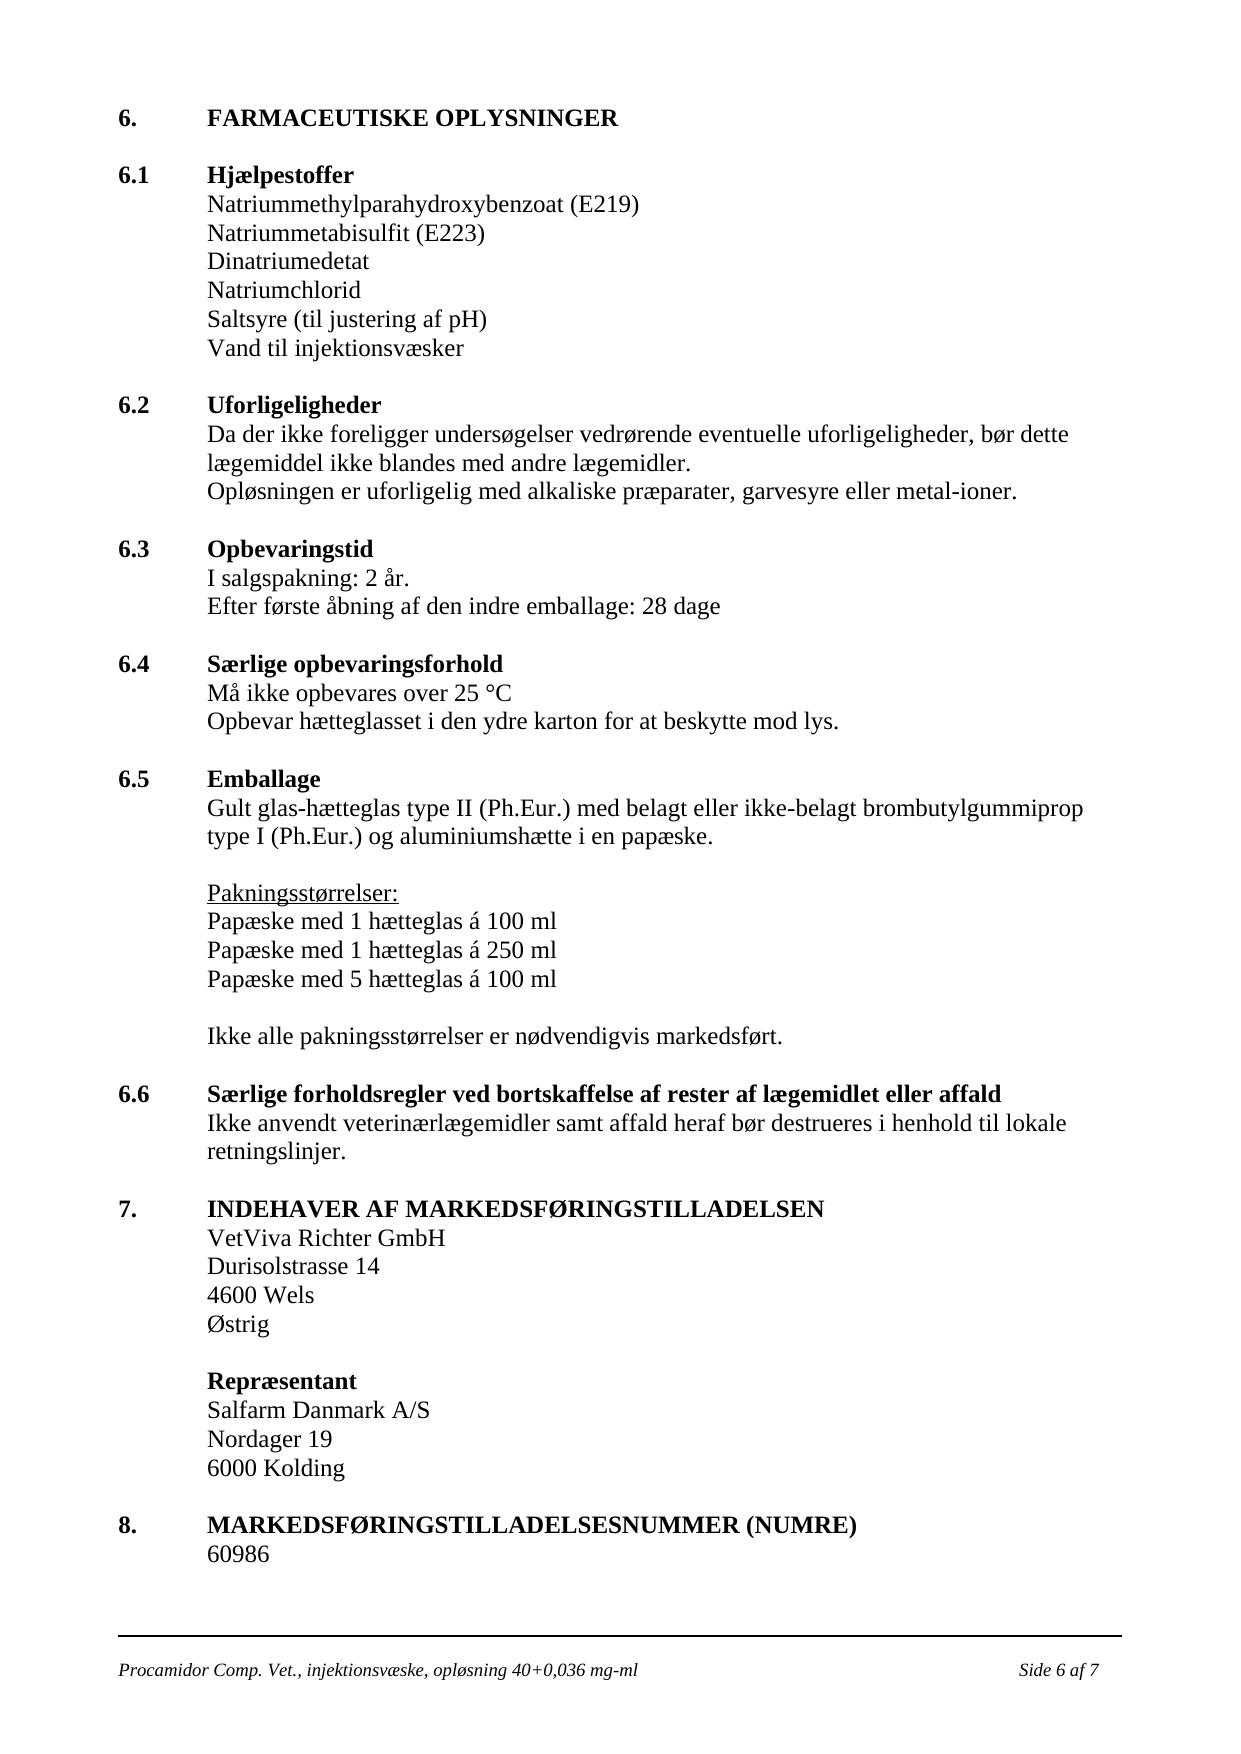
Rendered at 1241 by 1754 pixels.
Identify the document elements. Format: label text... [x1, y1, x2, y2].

text Nordager 19 [207, 1424, 1122, 1453]
text 6. FARMACEUTISKE OPLYSNINGER [118, 103, 1122, 131]
text 6.1 Hjælpestoffer [118, 160, 1122, 189]
text Må ikke opbevares over 25 °C [207, 678, 1122, 706]
text Salfarm Danmark A/S [207, 1395, 1122, 1424]
text Østrig [118, 1309, 1122, 1338]
text 6.5 Emballage [118, 764, 1122, 793]
text 6.2 Uforligeligheder [118, 390, 1122, 419]
text Papæske med 1 hætteglas á 100 ml [207, 906, 1122, 935]
text 6.6 Særlige forholdsregler ved bortskaffelse af rester af lægemidlet eller affald [118, 1079, 1122, 1108]
text 6.4 Særlige opbevaringsforhold [118, 649, 1122, 678]
text 7. INDEHAVER AF MARKEDSFØRINGSTILLADELSEN [118, 1194, 1122, 1223]
text Natriummethylparahydroxybenzoat (E219) [207, 189, 1122, 218]
text Natriumchlorid [118, 275, 1122, 304]
text Vand til injektionsvæsker [118, 333, 1122, 361]
text Dinatriumedetat [118, 246, 1122, 275]
text 6.3 Opbevaringstid [118, 534, 1122, 563]
text Papæske med 1 hætteglas á 250 ml [207, 935, 1122, 964]
text Saltsyre (til justering af pH) [118, 304, 1122, 333]
text Opløsningen er uforligelig med alkaliske præparater, garvesyre eller metal-ioner. [207, 476, 1122, 505]
text Da der ikke foreligger undersøgelser vedrørende eventuelle uforligeligheder, bør dette lægemiddel ikke blandes med andre lægemidler. [207, 419, 1122, 476]
text 8. MARKEDSFØRINGSTILLADELSESNUMMER (NUMRE) [118, 1510, 1122, 1539]
text 4600 Wels [207, 1280, 1122, 1309]
text Efter første åbning af den indre emballage: 28 dage [118, 591, 1155, 620]
text Gult glas-hætteglas type II (Ph.Eur.) med belagt eller ikke-belagt brombutylgummiprop type I (Ph.Eur.) og aluminiumshætte i en papæske. [207, 793, 1122, 850]
text Natriummetabisulfit (E223) [118, 218, 1122, 246]
text Pakningsstørrelser: [207, 878, 1122, 906]
text 6000 Kolding [207, 1453, 1122, 1481]
text Papæske med 5 hætteglas á 100 ml [207, 964, 1122, 993]
text Opbevar hætteglasset i den ydre karton for at beskytte mod lys. [207, 706, 1122, 735]
text VetViva Richter GmbH [207, 1223, 1122, 1251]
text Ikke alle pakningsstørrelser er nødvendigvis markedsført. [118, 1021, 1122, 1050]
text 60986 [118, 1539, 1122, 1568]
text I salgspakning: 2 år. [207, 563, 1155, 591]
text Durisolstrasse 14 [207, 1251, 1122, 1280]
text Repræsentant [207, 1366, 1122, 1395]
text Ikke anvendt veterinærlægemidler samt affald heraf bør destrueres i henhold til lokale retningslinjer. [207, 1108, 1155, 1165]
